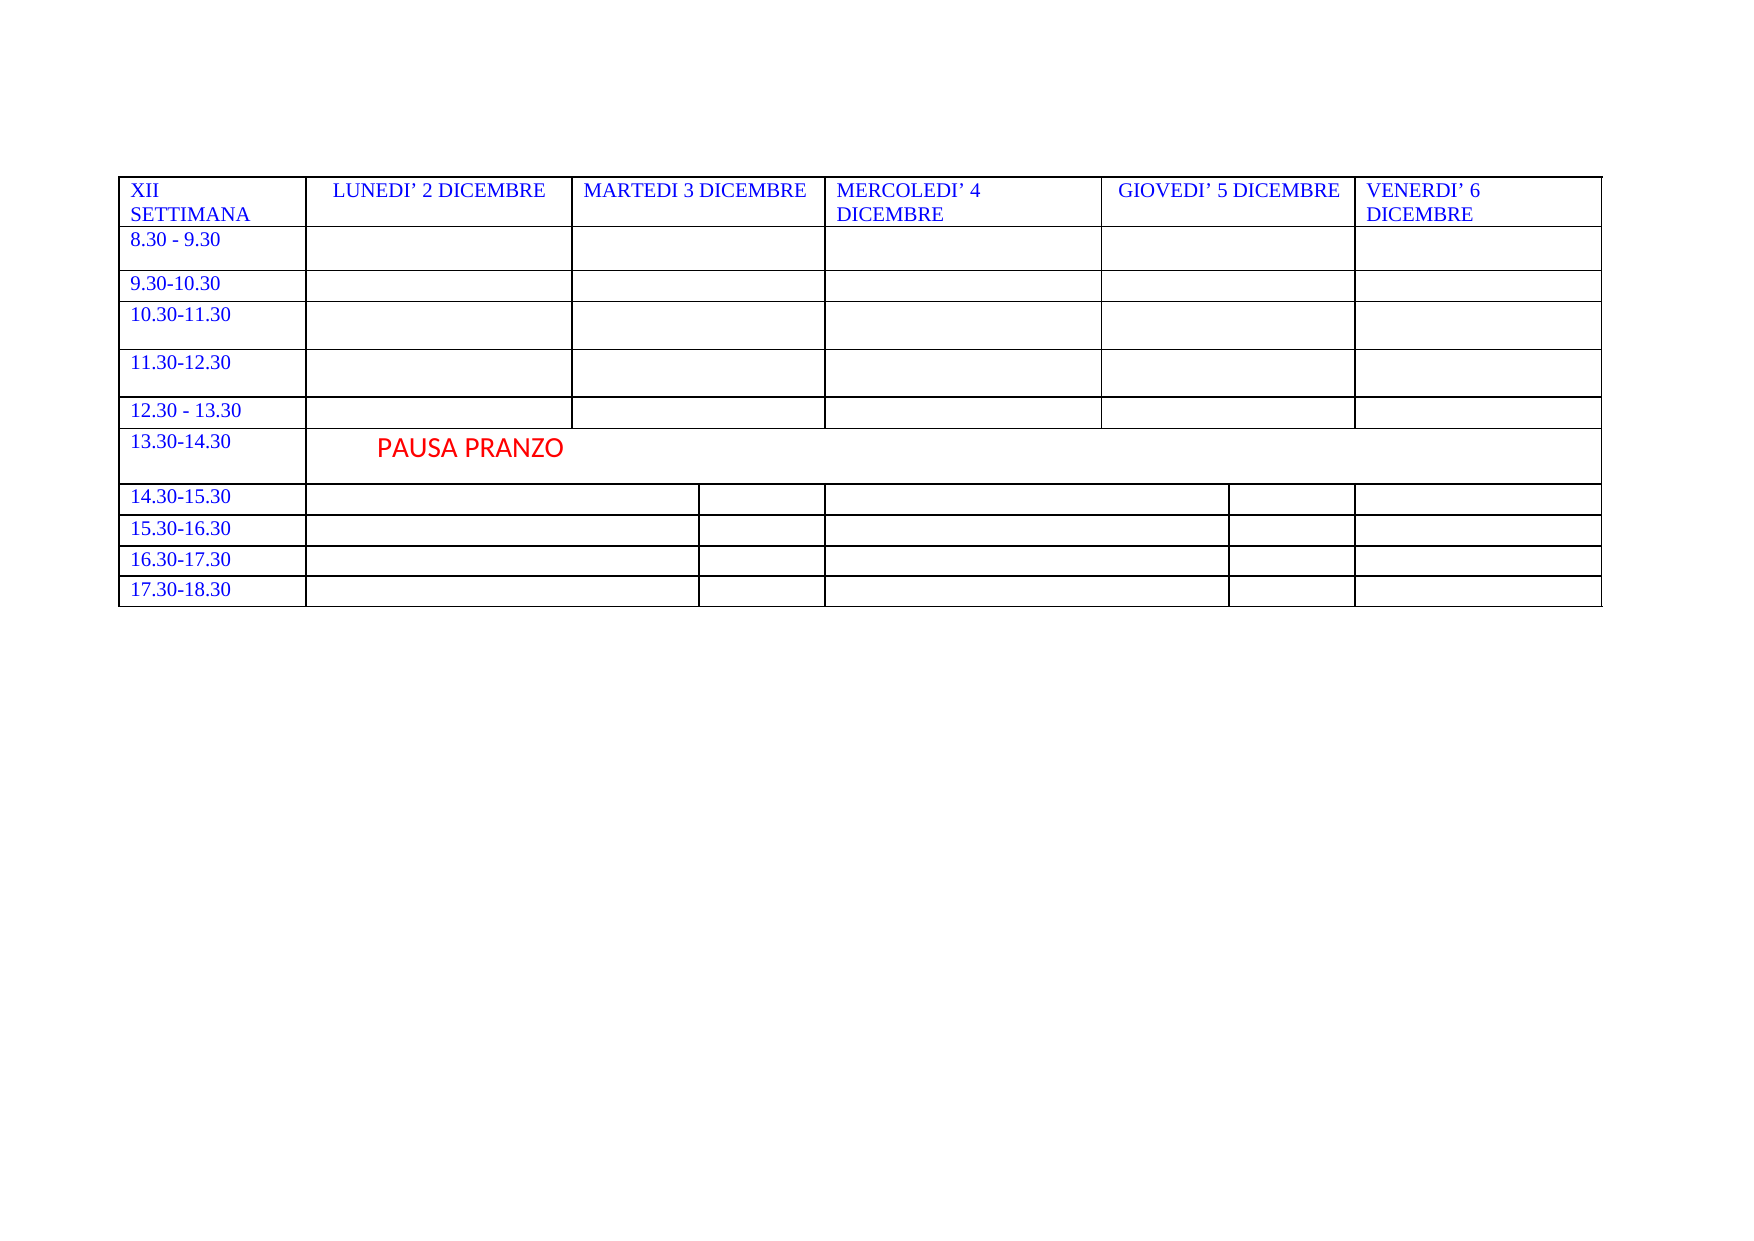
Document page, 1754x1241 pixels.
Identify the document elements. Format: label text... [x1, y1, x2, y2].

table_cell [826, 577, 1228, 606]
table_cell [1230, 547, 1354, 575]
table_cell 15.30-16.30 [120, 516, 305, 545]
table_cell [700, 516, 824, 545]
table_header MERCOLEDI’ 4 DICEMBRE [826, 178, 1101, 226]
table_cell [307, 516, 698, 545]
table_cell [1230, 577, 1354, 606]
table_cell [826, 350, 1101, 396]
table_cell [307, 547, 698, 575]
table_cell [826, 516, 1228, 545]
table_cell 11.30-12.30 [120, 350, 305, 396]
table_cell [826, 227, 1101, 269]
table_cell [700, 485, 824, 514]
table_cell [573, 227, 824, 269]
table_cell [1102, 302, 1354, 348]
table_cell [1356, 227, 1601, 269]
table_cell [826, 271, 1101, 301]
table_cell 16.30-17.30 [120, 547, 305, 575]
table_cell [1102, 350, 1354, 396]
table_cell [1102, 398, 1354, 427]
table_cell [700, 547, 824, 575]
table_cell [1356, 302, 1601, 348]
table_cell [573, 302, 824, 348]
table_cell [1356, 350, 1601, 396]
table_header VENERDI’ 6 DICEMBRE [1356, 178, 1601, 226]
table_cell [1356, 271, 1601, 301]
table_cell [1230, 516, 1354, 545]
table_cell [826, 302, 1101, 348]
table_cell [1356, 398, 1601, 427]
table_cell [1102, 271, 1354, 301]
table_cell [1356, 577, 1601, 606]
table_cell [826, 547, 1228, 575]
table_header XII SETTIMANA [120, 178, 305, 226]
table_header GIOVEDI’ 5 DICEMBRE [1102, 178, 1354, 226]
table_cell [1102, 227, 1354, 269]
table_cell 12.30 - 13.30 [120, 398, 305, 427]
table_cell 17.30-18.30 [120, 577, 305, 606]
table_cell [307, 485, 698, 514]
table_cell 8.30 - 9.30 [120, 227, 305, 269]
table_cell [307, 577, 698, 606]
table_cell 14.30-15.30 [120, 485, 305, 514]
table_cell [1230, 485, 1354, 514]
table_cell [573, 271, 824, 301]
table_cell [700, 577, 824, 606]
table_cell [307, 302, 571, 348]
table_header LUNEDI’ 2 DICEMBRE [307, 178, 571, 226]
table_cell [307, 271, 571, 301]
table_cell [826, 485, 1228, 514]
table_header MARTEDI 3 DICEMBRE [573, 178, 824, 226]
table_cell [826, 398, 1101, 427]
table_cell 13.30-14.30 [120, 429, 305, 483]
table_cell [307, 398, 571, 427]
table_cell [1356, 485, 1601, 514]
table_cell 9.30-10.30 [120, 271, 305, 301]
table_cell [1356, 547, 1601, 575]
table_cell [573, 350, 824, 396]
table_cell [307, 227, 571, 269]
table_cell [307, 350, 571, 396]
table_cell 10.30-11.30 [120, 302, 305, 348]
table_cell [1356, 516, 1601, 545]
table_cell [573, 398, 824, 427]
table_cell PAUSA PRANZO [307, 429, 1601, 483]
